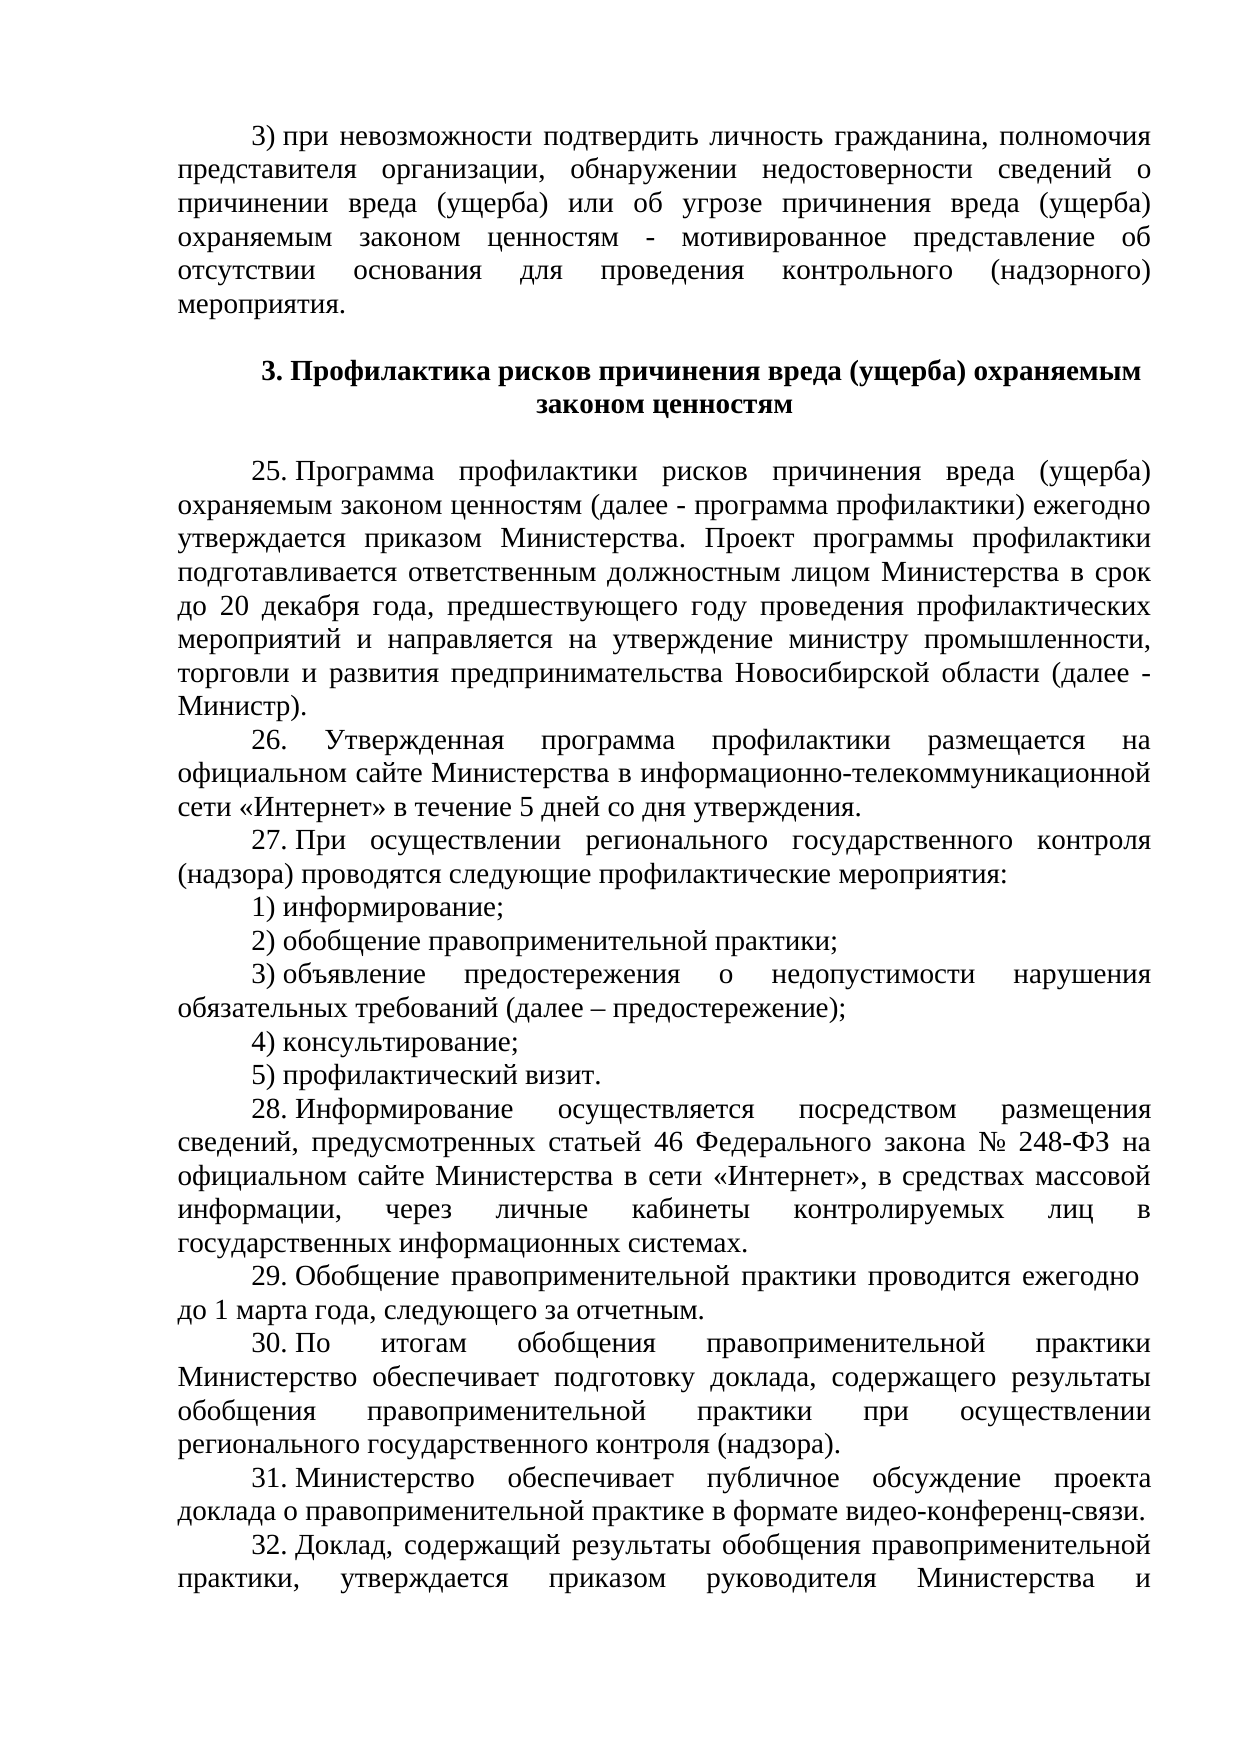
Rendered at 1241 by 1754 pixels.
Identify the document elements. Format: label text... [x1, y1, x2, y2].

text 29. Обобщение правоприменительной практики проводится ежегодно до 1 марта года, следующего за отчетным. [177, 1258, 1152, 1326]
text 3. Профилактика рисков причинения вреда (ущерба) охраняемым законом ценностям [177, 353, 1152, 420]
text 3) при невозможности подтвердить личность гражданина, полномочия представителя организации, обнаружении недостоверности сведений о причинении вреда (ущерба) или об угрозе причинения вреда (ущерба) охраняемым законом ценностям - мотивированное представление об отсутствии основания для проведения контрольного (надзорного) мероприятия. [177, 118, 1152, 319]
text 1) информирование; [177, 889, 1152, 923]
text 3) объявление предостережения о недопустимости нарушения обязательных требований (далее – предостережение); [177, 957, 1152, 1024]
text 30. По итогам обобщения правоприменительной практики Министерство обеспечивает подготовку доклада, содержащего результаты обобщения правоприменительной практики при осуществлении регионального государственного контроля (надзора). [177, 1326, 1152, 1460]
text 4) консультирование; [177, 1024, 1152, 1057]
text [177, 1527, 1152, 1594]
text 28. Информирование осуществляется посредством размещения сведений, предусмотренных статьей 46 Федерального закона № 248-ФЗ на официальном сайте Министерства в сети «Интернет», в средствах массовой информации, через личные кабинеты контролируемых лиц в государственных информационных системах. [177, 1091, 1152, 1258]
text 25. Программа профилактики рисков причинения вреда (ущерба) охраняемым законом ценностям (далее - программа профилактики) ежегодно утверждается приказом Министерства. Проект программы профилактики подготавливается ответственным должностным лицом Министерства в срок до 20 декабря года, предшествующего году проведения профилактических мероприятий и направляется на утверждение министру промышленности, торговли и развития предпринимательства Новосибирской области (далее - Министр). [177, 453, 1152, 722]
text 5) профилактический визит. [177, 1057, 1152, 1091]
text 31. Министерство обеспечивает публичное обсуждение проекта доклада о правоприменительной практике в формате видео-конференц-связи. [177, 1460, 1152, 1527]
text 26. Утвержденная программа профилактики размещается на официальном сайте Министерства в информационно-телекоммуникационной сети «Интернет» в течение 5 дней со дня утверждения. [177, 722, 1152, 822]
text 27. При осуществлении регионального государственного контроля (надзора) проводятся следующие профилактические мероприятия: [177, 822, 1152, 889]
text 2) обобщение правоприменительной практики; [177, 923, 1152, 957]
